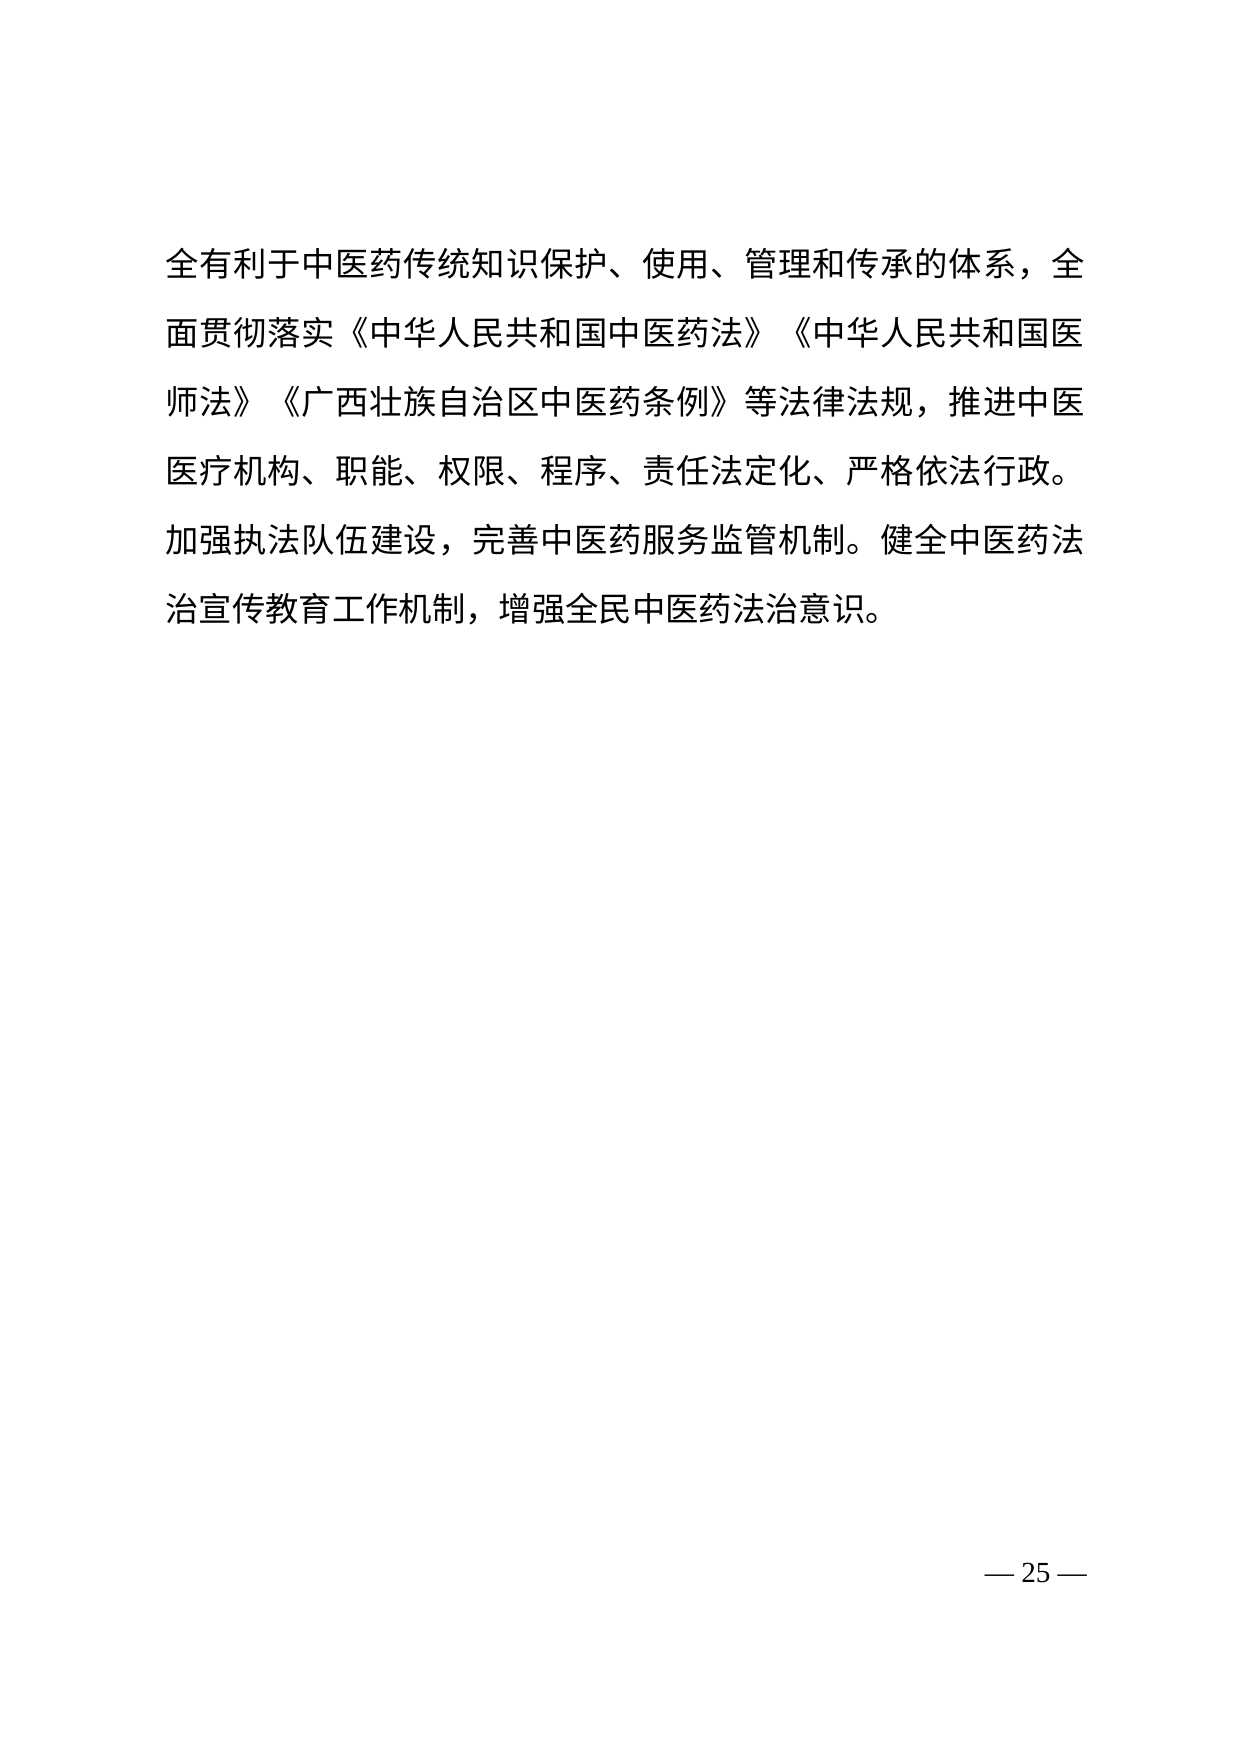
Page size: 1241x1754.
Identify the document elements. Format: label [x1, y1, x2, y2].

text [165, 228, 1087, 642]
